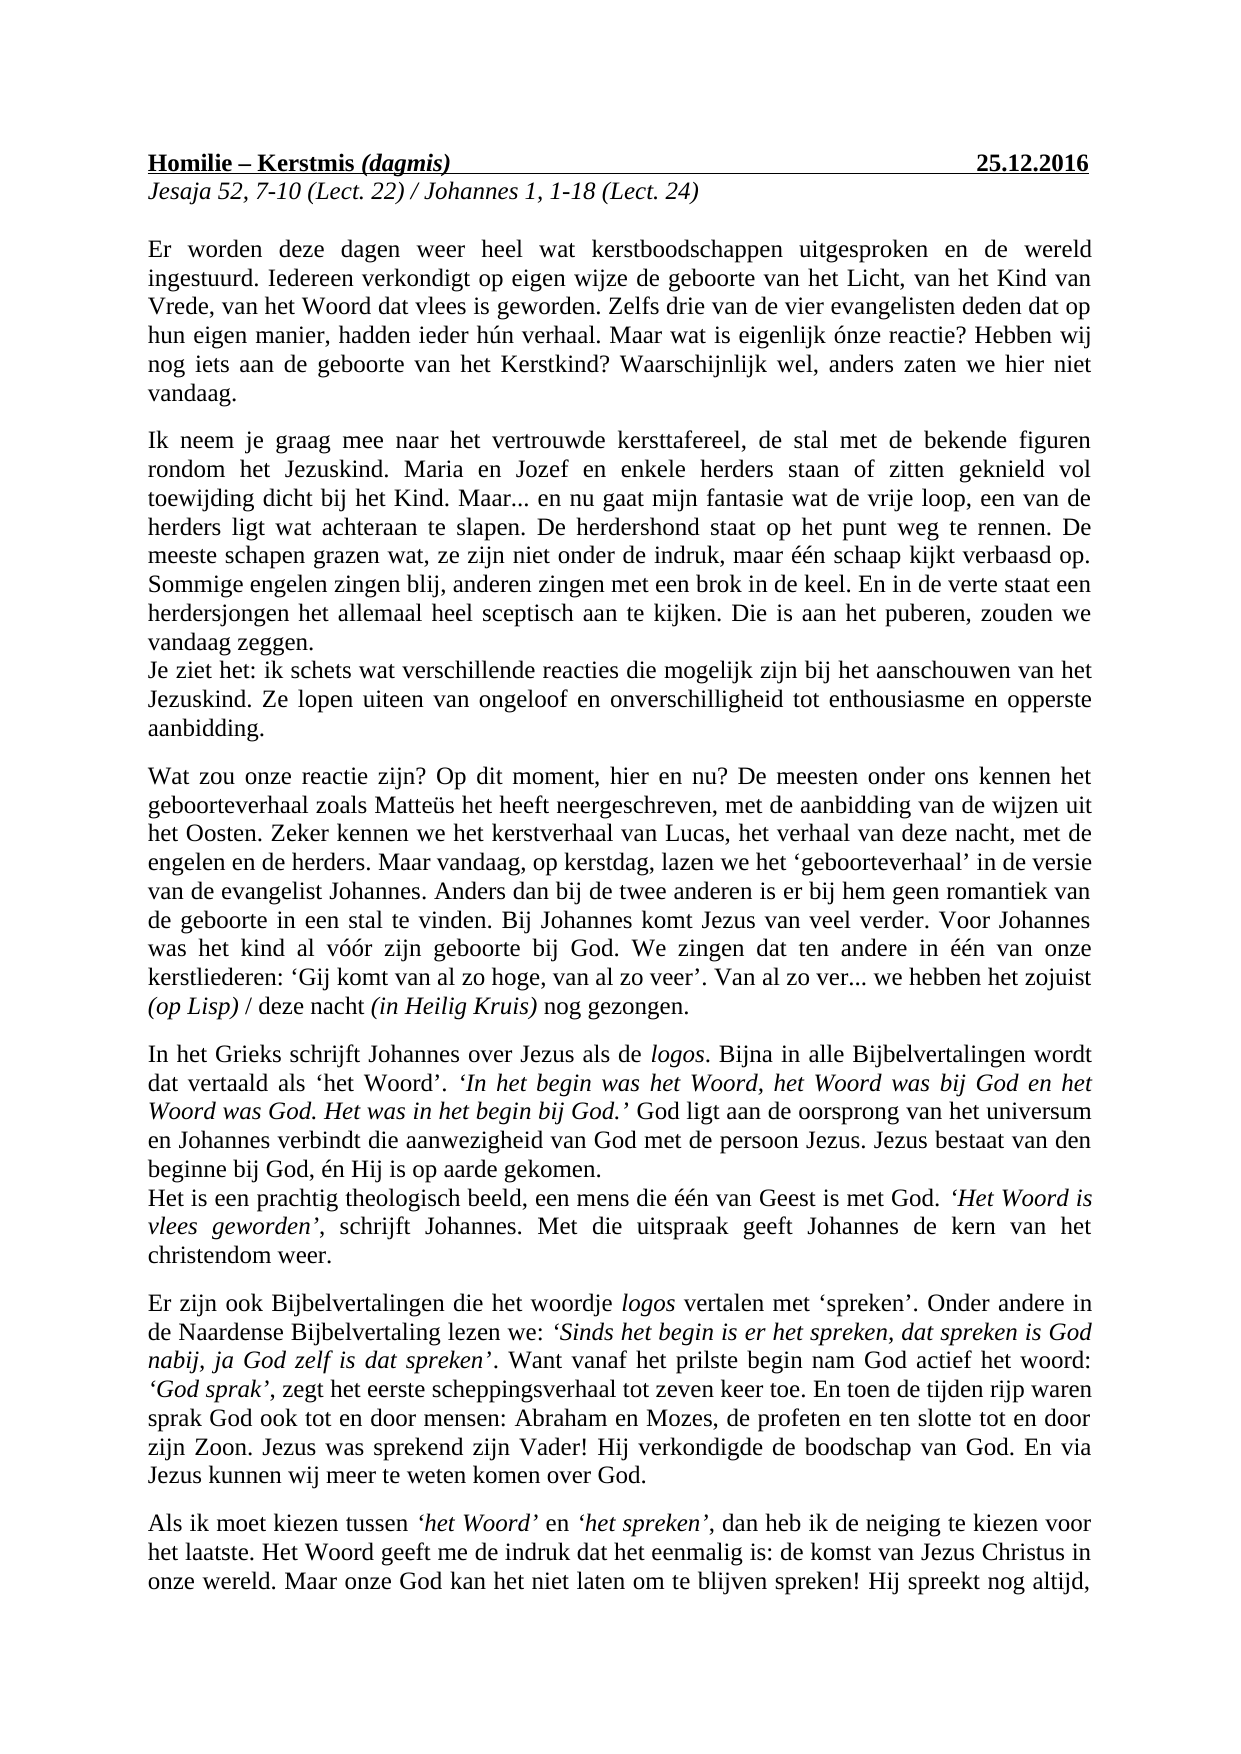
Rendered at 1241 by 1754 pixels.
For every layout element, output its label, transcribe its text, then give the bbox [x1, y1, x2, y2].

text Er worden deze dagen weer heel wat kerstboodschappen uitgesproken en de wereld ingestuurd. Iedereen verkondigt op eigen wijze de geboorte van het Licht, van het Kind van Vrede, van het Woord dat vlees is geworden. Zelfs drie van de vier evangelisten deden dat op hun eigen manier, hadden ieder hún verhaal. Maar wat is eigenlijk ónze reactie? Hebben wij nog iets aan de geboorte van het Kerstkind? Waarschijnlijk wel, anders zaten we hier niet vandaag. [148, 234, 1093, 406]
text Ik neem je graag mee naar het vertrouwde kersttafereel, de stal met de bekende figuren rondom het Jezuskind. Maria en Jozef en enkele herders staan of zitten geknield vol toewijding dicht bij het Kind. Maar... en nu gaat mijn fantasie wat de vrije loop, een van de herders ligt wat achteraan te slapen. De herdershond staat op het punt weg te rennen. De meeste schapen grazen wat, ze zijn niet onder de indruk, maar één schaap kijkt verbaasd op. Sommige engelen zingen blij, anderen zingen met een brok in de keel. En in de verte staat een herdersjongen het allemaal heel sceptisch aan te kijken. Die is aan het puberen, zouden we vandaag zeggen. [148, 426, 1093, 656]
text Wat zou onze reactie zijn? Op dit moment, hier en nu? De meesten onder ons kennen het geboorteverhaal zoals Matteüs het heeft neergeschreven, met de aanbidding van de wijzen uit het Oosten. Zeker kennen we het kerstverhaal van Lucas, het verhaal van deze nacht, met de engelen en de herders. Maar vandaag, op kerstdag, lazen we het ‘geboorteverhaal’ in de versie van de evangelist Johannes. Anders dan bij de twee anderen is er bij hem geen romantiek van de geboorte in een stal te vinden. Bij Johannes komt Jezus van veel verder. Voor Johannes was het kind al vóór zijn geboorte bij God. We zingen dat ten andere in één van onze kerstliederen: ‘Gij komt van al zo hoge, van al zo veer’. Van al zo ver... we hebben het zojuist (op Lisp) / deze nacht (in Heilig Kruis) nog gezongen. [148, 761, 1093, 1020]
text Homilie – Kerstmis (dagmis) 25.12.2016 [148, 148, 1093, 176]
text Het is een prachtig theologisch beeld, een mens die één van Geest is met God. ‘Het Woord is vlees geworden’, schrijft Johannes. Met die uitspraak geeft Johannes de kern van het christendom weer. [148, 1183, 1093, 1269]
text Je ziet het: ik schets wat verschillende reacties die mogelijk zijn bij het aanschouwen van het Jezuskind. Ze lopen uiteen van ongeloof en onverschilligheid tot enthousiasme en opperste aanbidding. [148, 656, 1093, 742]
text Jesaja 52, 7-10 (Lect. 22) / Johannes 1, 1-18 (Lect. 24) [148, 176, 1093, 205]
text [148, 1508, 1093, 1595]
text Er zijn ook Bijbelvertalingen die het woordje logos vertalen met ‘spreken’. Onder andere in de Naardense Bijbelvertaling lezen we: ‘Sinds het begin is er het spreken, dat spreken is God nabij, ja God zelf is dat spreken’. Want vanaf het prilste begin nam God actief het woord: ‘God sprak’, zegt het eerste scheppingsverhaal tot zeven keer toe. En toen de tijden rijp waren sprak God ook tot en door mensen: Abraham en Mozes, de profeten en ten slotte tot en door zijn Zoon. Jezus was sprekend zijn Vader! Hij verkondigde de boodschap van God. En via Jezus kunnen wij meer te weten komen over God. [148, 1288, 1093, 1489]
text In het Grieks schrijft Johannes over Jezus als de logos. Bijna in alle Bijbelvertalingen wordt dat vertaald als ‘het Woord’. ‘In het begin was het Woord, het Woord was bij God en het Woord was God. Het was in het begin bij God.’ God ligt aan de oorsprong van het universum en Johannes verbindt die aanwezigheid van God met de persoon Jezus. Jezus bestaat van den beginne bij God, én Hij is op aarde gekomen. [148, 1039, 1093, 1183]
